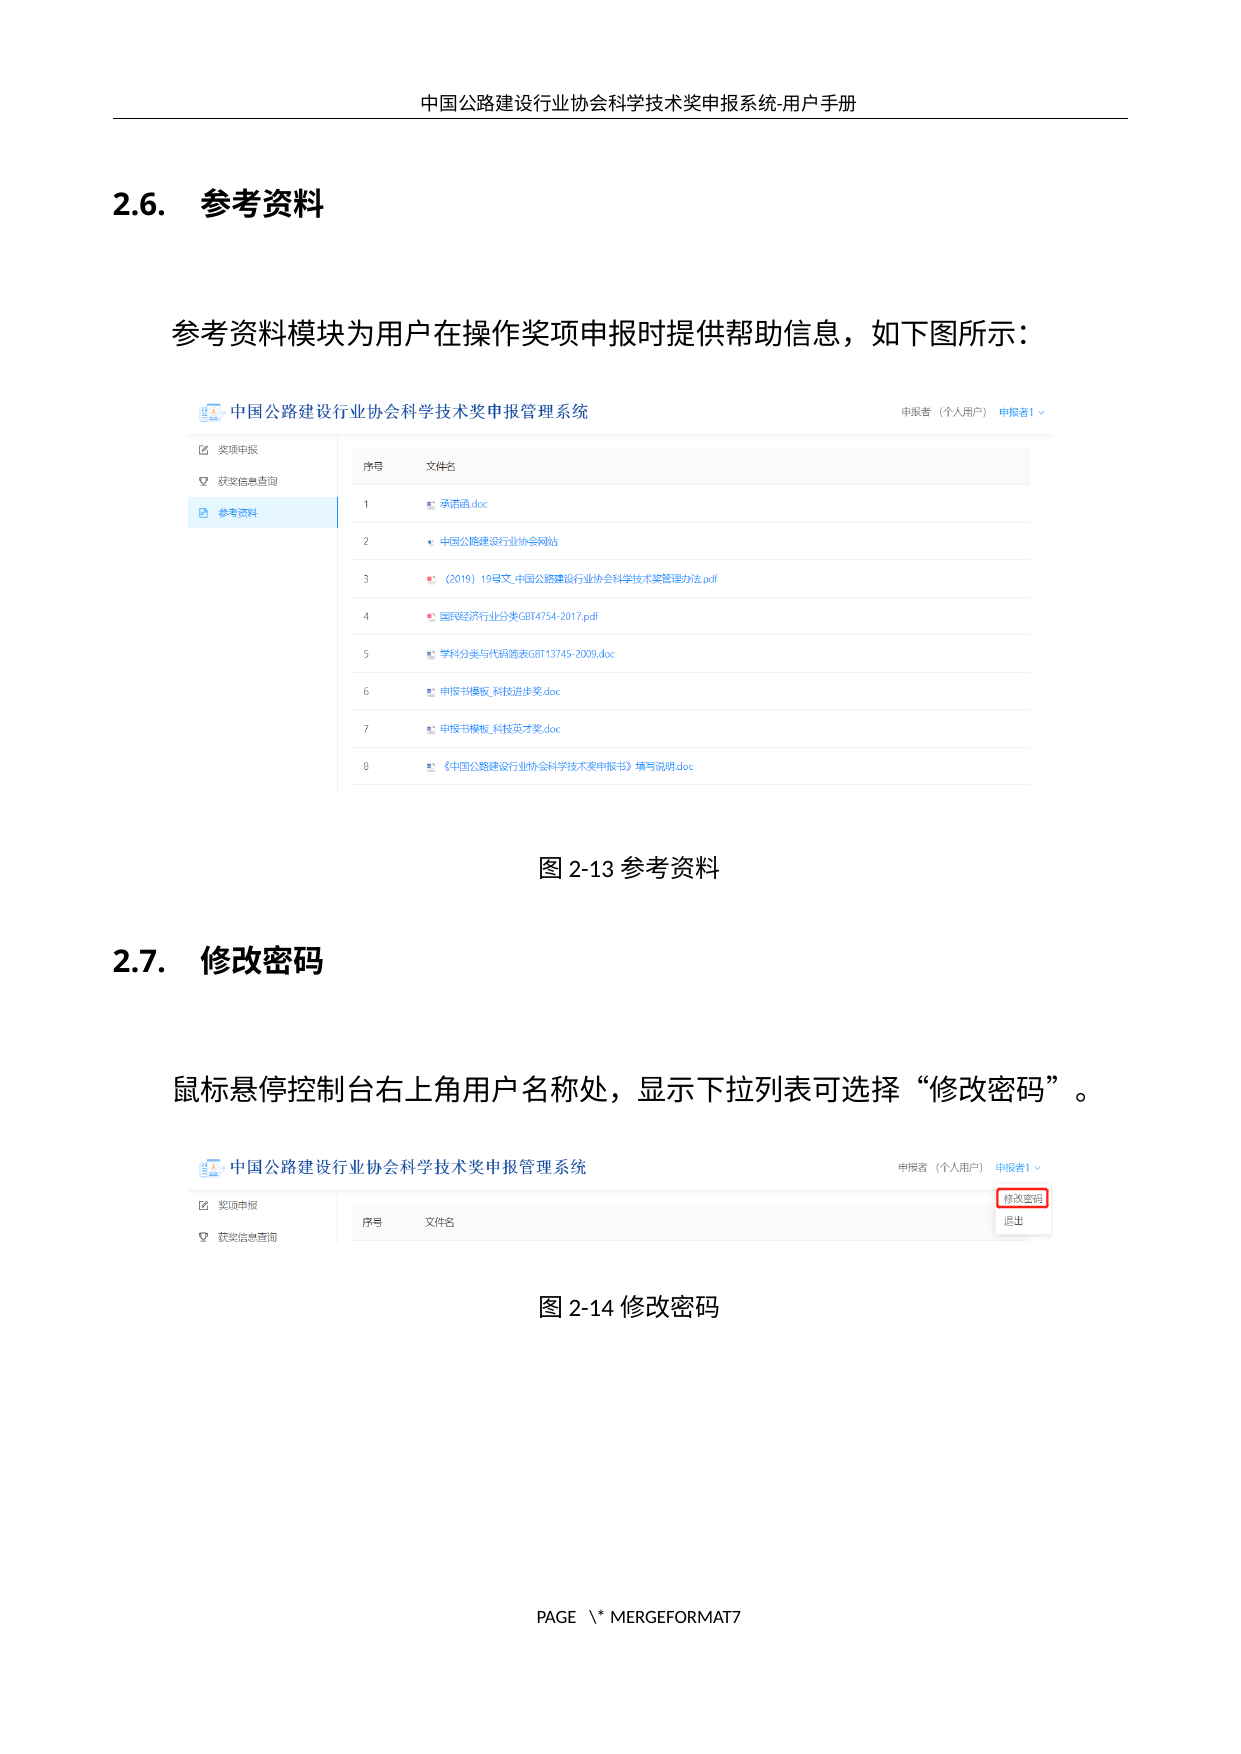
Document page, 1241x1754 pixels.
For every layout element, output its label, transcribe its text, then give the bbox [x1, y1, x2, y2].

subtitle 修改密码 [112, 919, 1128, 998]
picture [187, 392, 1053, 793]
text 图2-13 参考资料 [112, 847, 1128, 886]
picture [187, 1148, 1053, 1243]
text 鼠标悬停控制台右上角用户名称处，显示下拉列表可选择“修改密码”。 [112, 1048, 1128, 1127]
text 图2-14 修改密码 [112, 1285, 1128, 1325]
subtitle 参考资料 [112, 163, 1128, 242]
text 参考资料模块为用户在操作奖项申报时提供帮助信息，如下图所示： [112, 292, 1128, 371]
